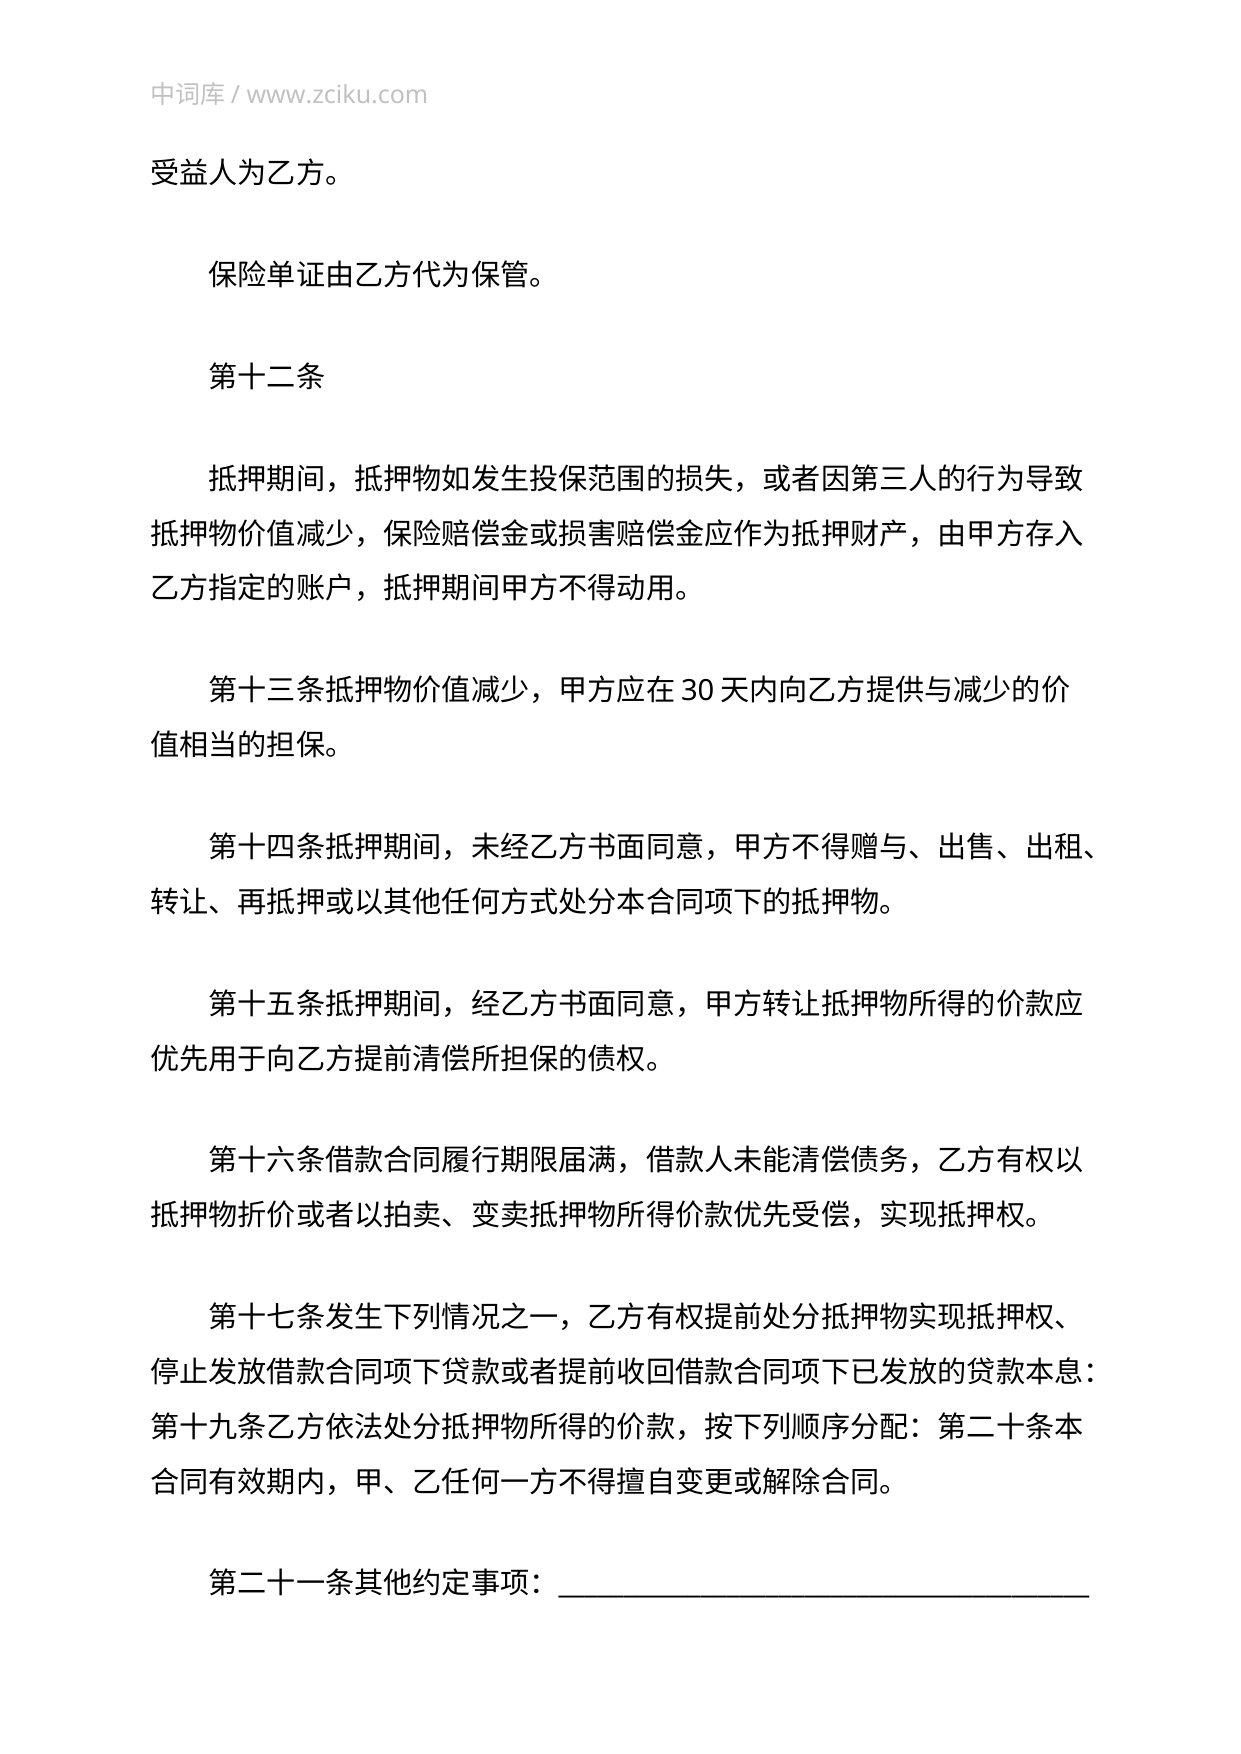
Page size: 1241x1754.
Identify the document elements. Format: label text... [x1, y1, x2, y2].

text 第十二条 [150, 353, 1090, 396]
text 抵押期间，抵押物如发生投保范围的损失，或者因第三人的行为导致抵押物价值减少，保险赔偿金或损害赔偿金应作为抵押财产，由甲方存入乙方指定的账户，抵押期间甲方不得动用。 [150, 455, 1090, 607]
text 第十五条抵押期间，经乙方书面同意，甲方转让抵押物所得的价款应优先用于向乙方提前清偿所担保的债权。 [150, 980, 1090, 1077]
text 第十七条发生下列情况之一，乙方有权提前处分抵押物实现抵押权、停止发放借款合同项下贷款或者提前收回借款合同项下已发放的贷款本息：第十九条乙方依法处分抵押物所得的价款，按下列顺序分配：第二十条本合同有效期内，甲、乙任何一方不得擅自变更或解除合同。 [150, 1294, 1090, 1501]
text 第十六条借款合同履行期限届满，借款人未能清偿债务，乙方有权以抵押物折价或者以拍卖、变卖抵押物所得价款优先受偿，实现抵押权。 [150, 1137, 1090, 1234]
text 第十四条抵押期间，未经乙方书面同意，甲方不得赠与、出售、出租、转让、再抵押或以其他任何方式处分本合同项下的抵押物。 [150, 824, 1090, 921]
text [150, 150, 1090, 192]
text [150, 1560, 1090, 1602]
text 保险单证由乙方代为保管。 [150, 252, 1090, 294]
text 第十三条抵押物价值减少，甲方应在30天内向乙方提供与减少的价值相当的担保。 [150, 667, 1090, 764]
